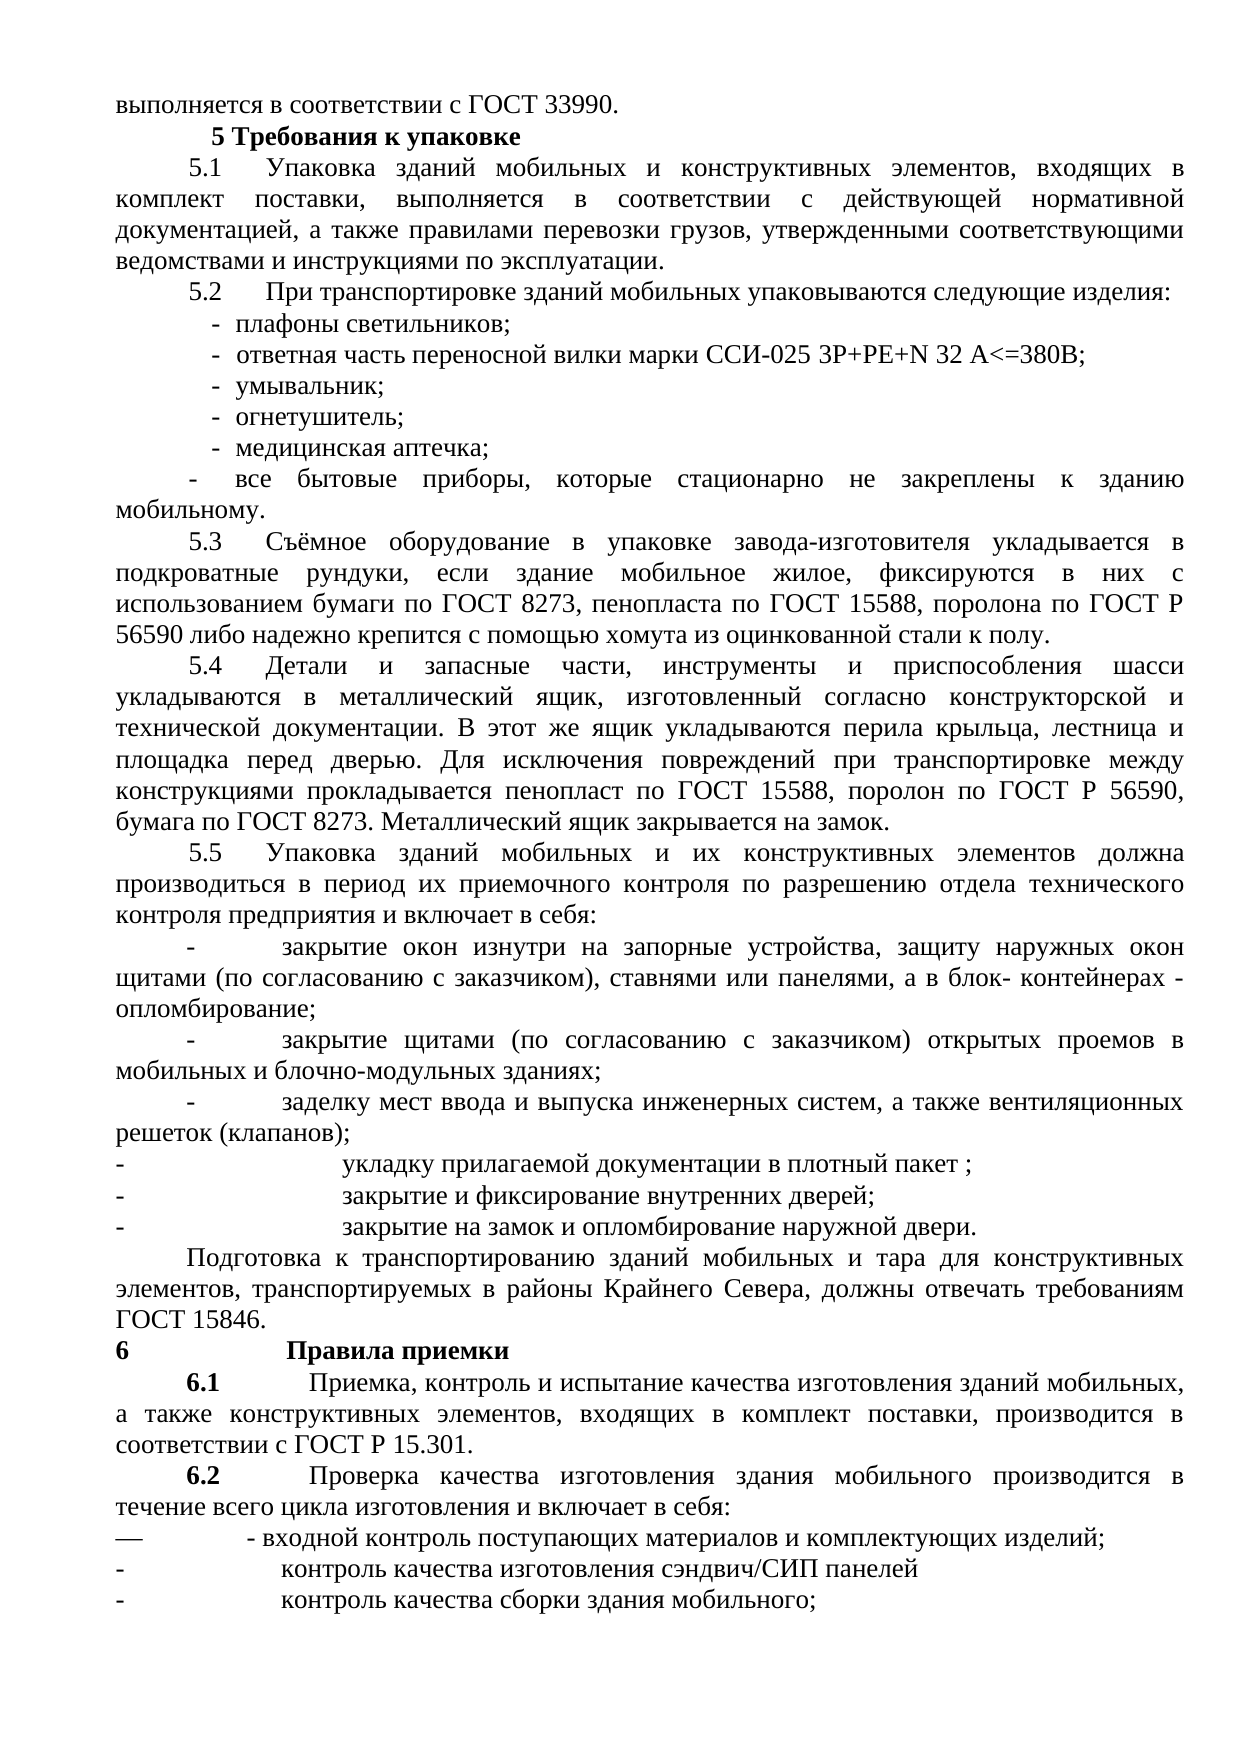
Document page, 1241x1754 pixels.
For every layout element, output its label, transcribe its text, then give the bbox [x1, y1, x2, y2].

list медицинская аптечка; [115, 431, 1185, 462]
text Подготовка к транспортированию зданий мобильных и тара для конструктивных элементов, транспортируемых в районы Крайнего Севера, должны отвечать требованиям ГОСТ 15846. [115, 1241, 1185, 1334]
text — - входной контроль поступающих материалов и комплектующих изделий; [115, 1521, 1185, 1552]
list Проверка качества изготовления здания мобильного производится в течение всего цикла изготовления и включает в себя: [115, 1459, 1185, 1521]
list умывальник; [115, 369, 1185, 400]
list закрытие на замок и опломбирование наружной двери. [115, 1210, 1185, 1241]
list заделку мест ввода и выпуска инженерных систем, а также вентиляционных решеток (клапанов); [115, 1085, 1185, 1148]
list закрытие щитами (по согласованию с заказчиком) открытых проемов в мобильных и блочно-модульных зданиях; [115, 1023, 1185, 1085]
text 5 Требования к упаковке [115, 120, 1185, 151]
list Упаковка зданий мобильных и их конструктивных элементов должна производиться в период их приемочного контроля по разрешению отдела технического контроля предприятия и включает в себя: [115, 836, 1185, 929]
list плафоны светильников; [115, 307, 1185, 338]
list Съёмное оборудование в упаковке завода-изготовителя укладывается в подкроватные рундуки, если здание мобильное жилое, фиксируются в них с использованием бумаги по ГОСТ 8273, пенопласта по ГОСТ 15588, поролона по ГОСТ Р 56590 либо надежно крепится с помощью хомута из оцинкованной стали к полу. [115, 525, 1185, 649]
list все бытовые приборы, которые стационарно не закреплены к зданию мобильному. [115, 462, 1185, 525]
list огнетушитель; [115, 400, 1185, 431]
list контроль качества сборки здания мобильного; [115, 1584, 1185, 1615]
list Правила приемки [115, 1334, 1185, 1366]
list закрытие и фиксирование внутренних дверей; [115, 1179, 1185, 1210]
list ответная часть переносной вилки марки ССИ-025 3P+PE+N 32 А<=380В; [115, 338, 1185, 369]
list Упаковка зданий мобильных и конструктивных элементов, входящих в комплект поставки, выполняется в соответствии с действующей нормативной документацией, а также правилами перевозки грузов, утвержденными соответствующими ведомствами и инструкциями по эксплуатации. [115, 151, 1185, 276]
list Детали и запасные части, инструменты и приспособления шасси укладываются в металлический ящик, изготовленный согласно конструкторской и технической документации. В этот же ящик укладываются перила крыльца, лестница и площадка перед дверью. Для исключения повреждений при транспортировке между конструкциями прокладывается пенопласт по ГОСТ 15588, поролон по ГОСТ Р 56590, бумага по ГОСТ 8273. Металлический ящик закрывается на замок. [115, 649, 1185, 836]
list Приемка, контроль и испытание качества изготовления зданий мобильных, а также конструктивных элементов, входящих в комплект поставки, производится в соответствии с ГОСТ Р 15.301. [115, 1366, 1185, 1459]
list контроль качества изготовления сэндвич/СИП панелей [115, 1552, 1185, 1584]
list При транспортировке зданий мобильных упаковываются следующие изделия: [115, 276, 1185, 307]
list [115, 89, 1185, 120]
list закрытие окон изнутри на запорные устройства, защиту наружных окон щитами (по согласованию с заказчиком), ставнями или панелями, а в блок- контейнерах - опломбирование; [115, 929, 1185, 1023]
list укладку прилагаемой документации в плотный пакет ; [115, 1148, 1185, 1179]
